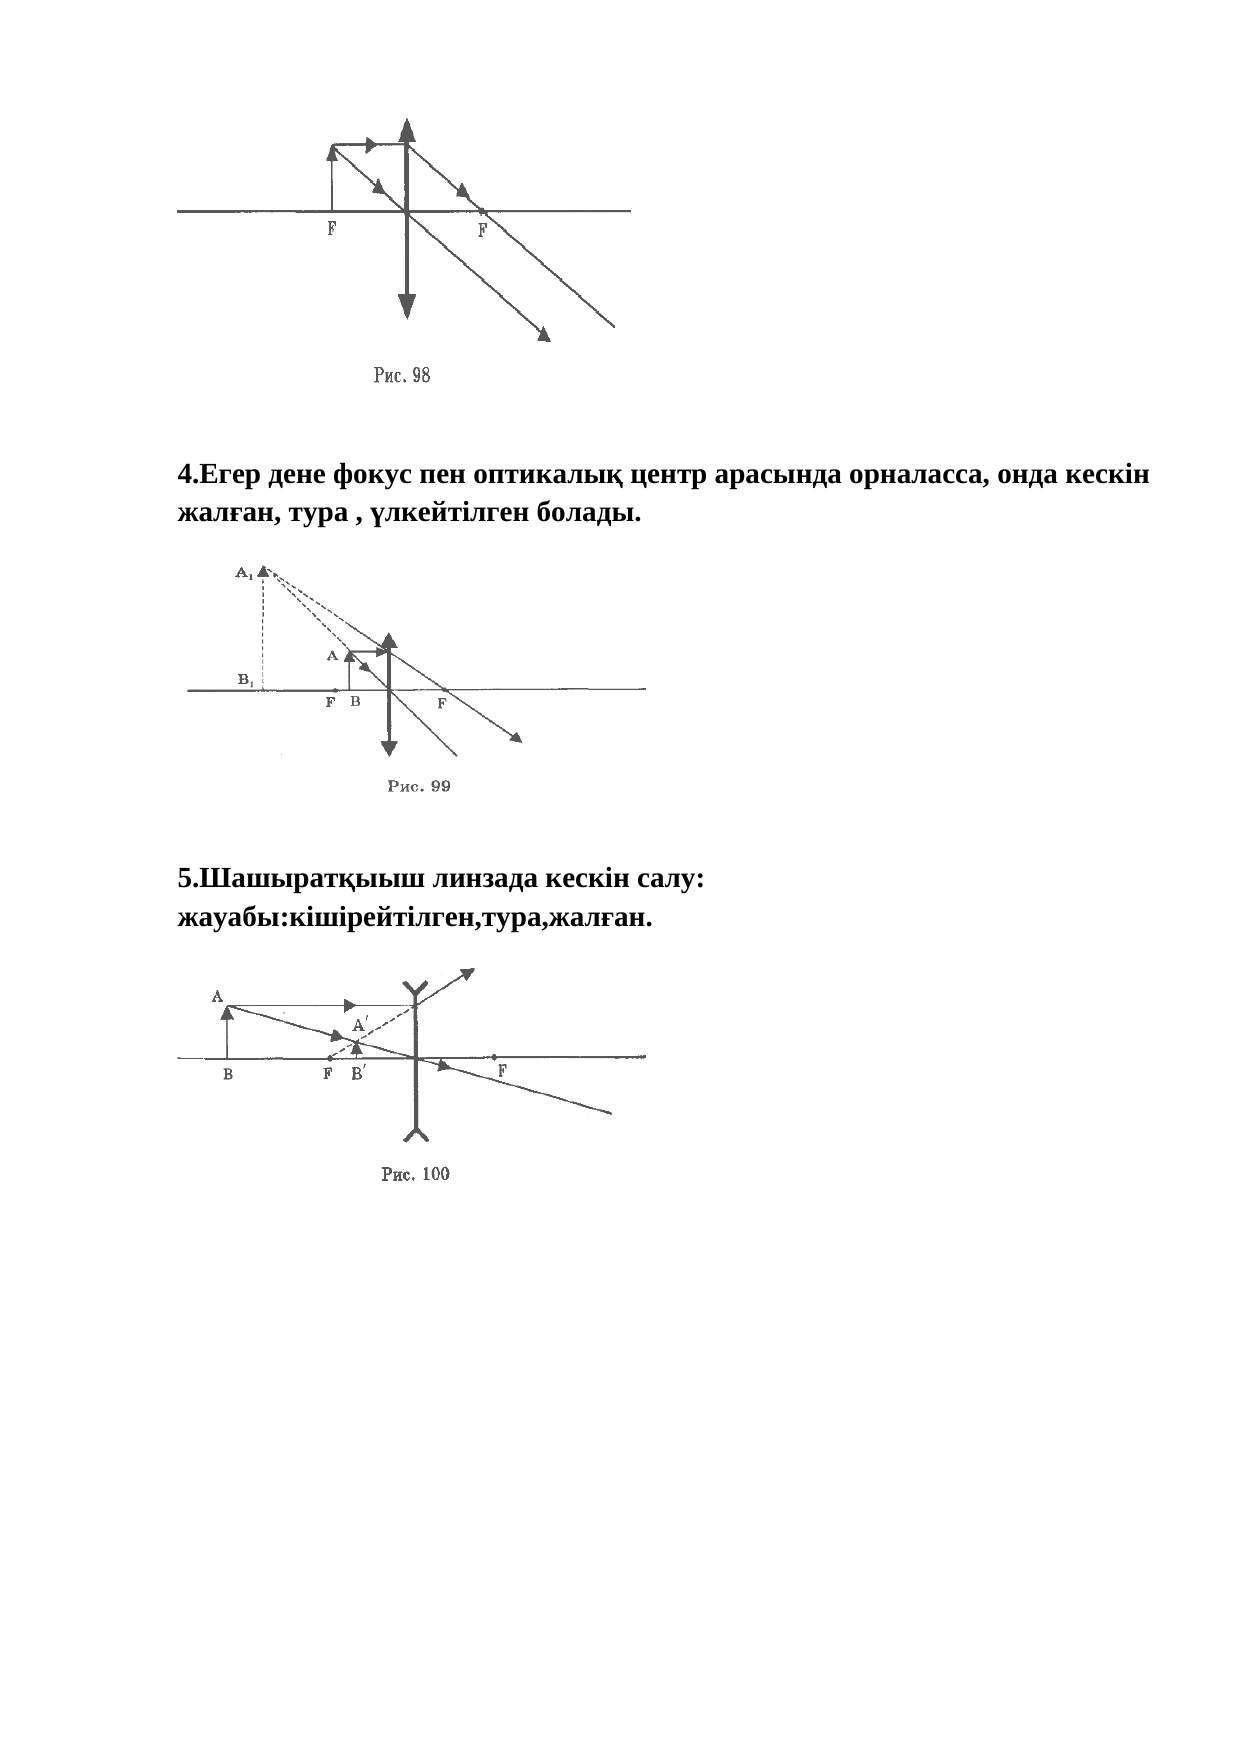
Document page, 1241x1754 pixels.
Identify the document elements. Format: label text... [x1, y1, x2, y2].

text 4.Егер дене фокус пен оптикалық центр арасында орналасса, онда кескін жалған, тура , үлкейтілген болады. [177, 456, 1152, 528]
picture [177, 966, 646, 1197]
text 5.Шашыратқыыш линзада кескін салу: жауабы:кішірейтілген,тура,жалған. [177, 861, 1152, 933]
picture [177, 118, 631, 394]
picture [177, 561, 646, 798]
